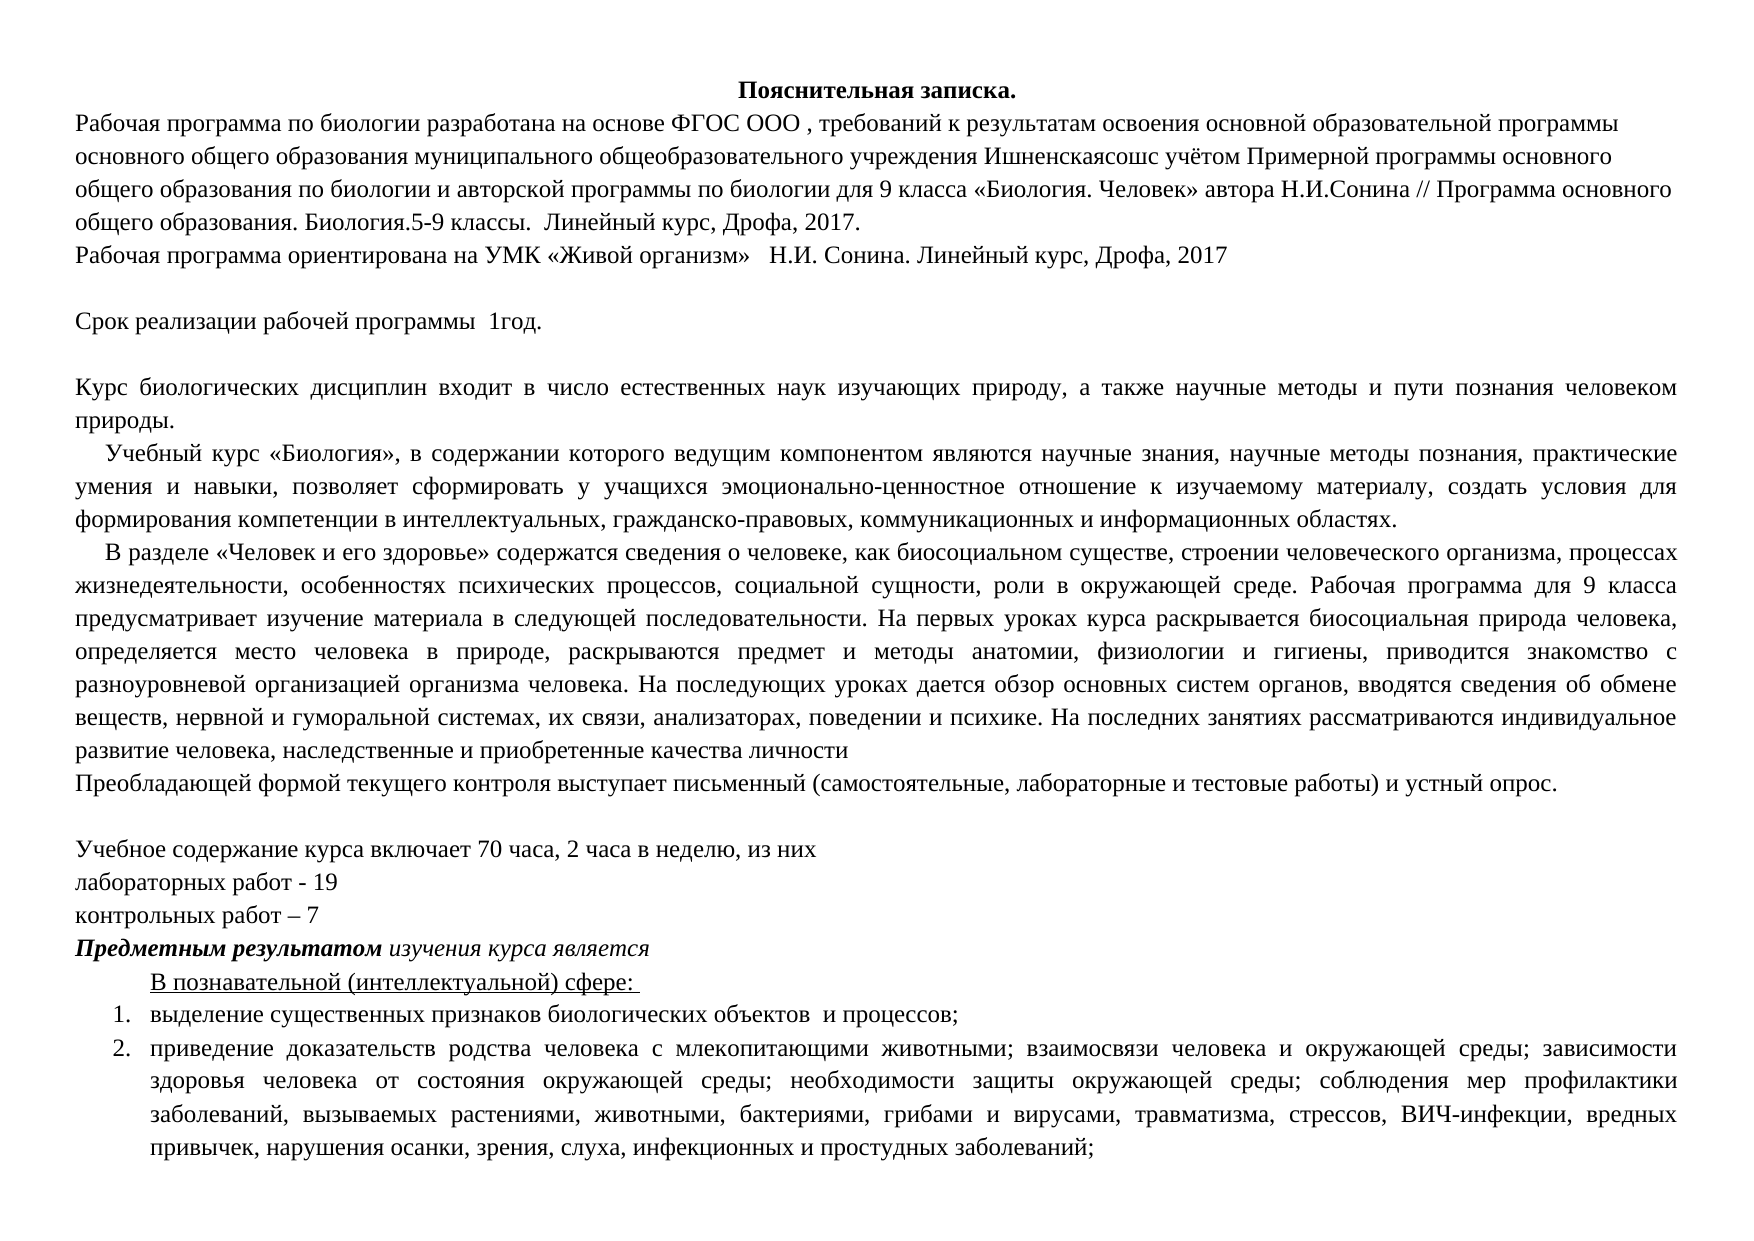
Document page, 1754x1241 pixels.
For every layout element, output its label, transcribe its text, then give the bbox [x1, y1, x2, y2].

text Рабочая программа ориентирована на УМК «Живой организм» Н.И. Сонина. Линейный курс, Дрофа, 2017 [75, 240, 1679, 269]
text Учебное содержание курса включает 70 часа, 2 часа в неделю, из них [75, 834, 1679, 863]
text Преобладающей формой текущего контроля выступает письменный (самостоятельные, лабораторные и тестовые работы) и устный опрос. [75, 768, 1679, 797]
text В познавательной (интеллектуальной) сфере: [150, 967, 1679, 995]
list выделение существенных признаков биологических объектов и процессов; [112, 999, 1679, 1028]
text контрольных работ – 7 [75, 901, 1679, 929]
text лабораторных работ - 19 [75, 867, 1679, 896]
text Предметным результатом изучения курса является [75, 933, 1679, 962]
text Срок реализации рабочей программы 1год. [75, 306, 1679, 335]
text Пояснительная записка. [75, 75, 1679, 104]
text Курс биологических дисциплин входит в число естественных наук изучающих природу, а также научные методы и пути познания человеком природы. [75, 372, 1679, 434]
text В разделе «Человек и его здоровье» содержатся сведения о человеке, как биосоциальном существе, строении человеческого организма, процессах жизнедеятельности, особенностях психических процессов, социальной сущности, роли в окружающей среде. Рабочая программа для 9 класса предусматривает изучение материала в следующей последовательности. На первых уроках курса раскрывается биосоциальная природа человека, определяется место человека в природе, раскрываются предмет и методы анатомии, физиологии и гигиены, приводится знакомство с разноуровневой организацией организма человека. На последующих уроках дается обзор основных систем органов, вводятся сведения об обмене веществ, нервной и гуморальной системах, их связи, анализаторах, поведении и психике. На последних занятиях рассматриваются индивидуальное развитие человека, наследственные и приобретенные качества личности [75, 537, 1679, 764]
text Рабочая программа по биологии разработана на основе ФГОС ООО , требований к результатам освоения основной образовательной программы основного общего образования муниципального общеобразовательного учреждения Ишненскаясошс учётом Примерной программы основного общего образования по биологии и авторской программы по биологии для 9 класса «Биология. Человек» автора Н.И.Сонина // Программа основного общего образования. Биология.5-9 классы. Линейный курс, Дрофа, 2017. [75, 108, 1679, 236]
list приведение доказательств родства человека с млекопитающими животными; взаимосвязи человека и окружающей среды; зависимости здоровья человека от состояния окружающей среды; необходимости защиты окружающей среды; соблюдения мер профилактики заболеваний, вызываемых растениями, животными, бактериями, грибами и вирусами, травматизма, стрессов, ВИЧ-инфекции, вредных привычек, нарушения осанки, зрения, слуха, инфекционных и простудных заболеваний; [112, 1033, 1679, 1160]
text Учебный курс «Биология», в содержании которого ведущим компонентом являются научные знания, научные методы познания, практические умения и навыки, позволяет сформировать у учащихся эмоционально-ценностное отношение к изучаемому материалу, создать условия для формирования компетенции в интеллектуальных, гражданско-правовых, коммуникационных и информационных областях. [75, 438, 1679, 533]
